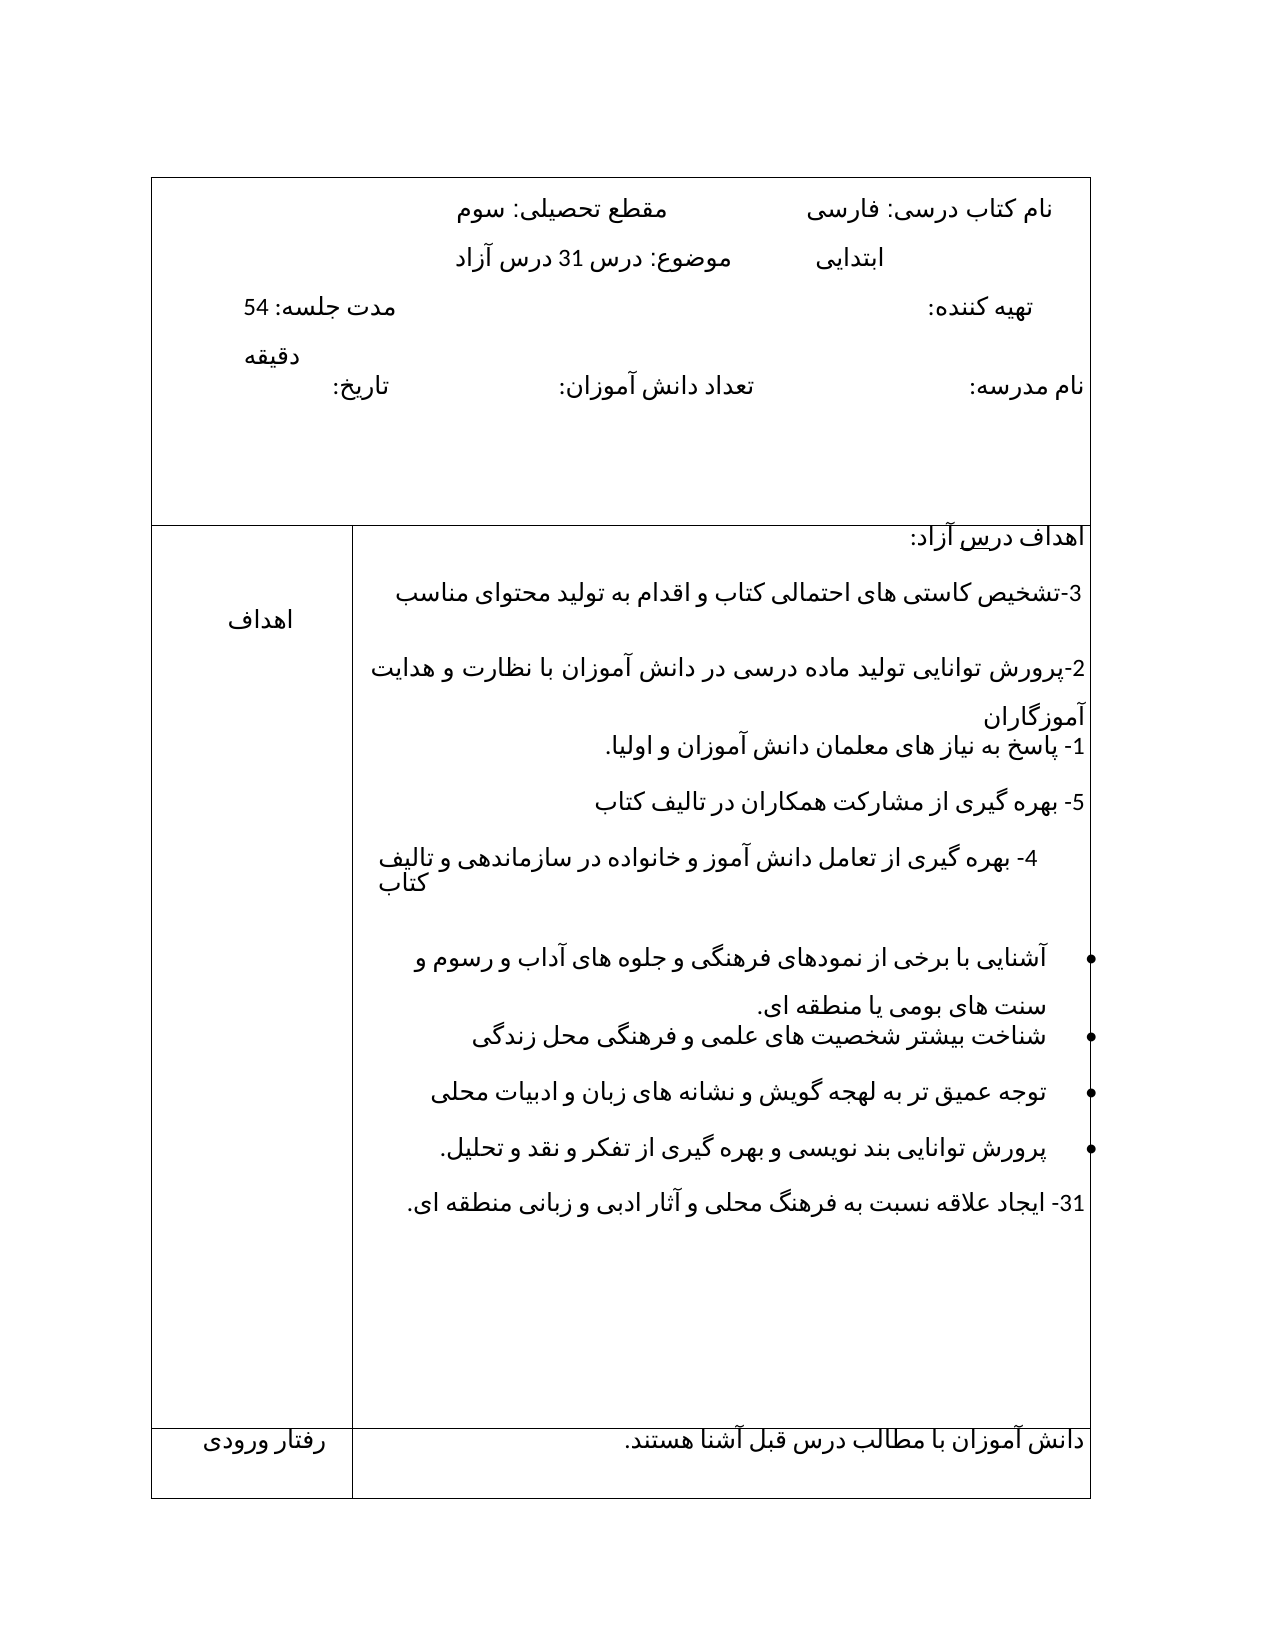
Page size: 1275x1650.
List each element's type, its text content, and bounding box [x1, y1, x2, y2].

table_cell رفتار ورودی [152, 1429, 352, 1498]
table_cell اهداف درس آزاد: 3-تشخیص کاستی های احتمالی کتاب و اقدام به تولید محتوای مناسب 2-پرورش توانایی تولید ماده درسی در دانش آموزان با نظارت و هدایت آموزگاران 1- پاسخ به نیاز های معلمان دانش آموزان و اولیا. 5- بهره گیری از مشارکت همکاران در تالیف کتاب 4- بهره گیری از تعامل دانش آموز و خانواده در سازماندهی و تالیف کتاب آشنایی با برخی از نمودهای فرهنگی و جلوه های آداب و رسوم و سنت های بومی یا منطقه ای. شناخت بیشتر شخصیت های علمی و فرهنگی محل زندگی توجه عمیق تر به لهجه گویش و نشانه های زبان و ادبیات محلی پرورش توانایی بند نویسی و بهره گیری از تفکر و نقد و تحلیل. 31- ایجاد علاقه نسبت به فرهنگ محلی و آثار ادبی و زبانی منطقه ای. [353, 526, 1090, 1427]
table_cell اهداف [152, 526, 352, 1427]
table_header نام کتاب درسی: فارسی مقطع تحصیلی: سوم ابتدایی موضوع: درس 31 درس آزاد تهیه کننده: مدت جلسه: 54 دقیقه نام مدرسه: تعداد دانش آموزان: تاریخ: [152, 178, 1090, 525]
table_cell دانش آموزان با مطالب درس قبل آشنا هستند. [353, 1429, 1090, 1498]
